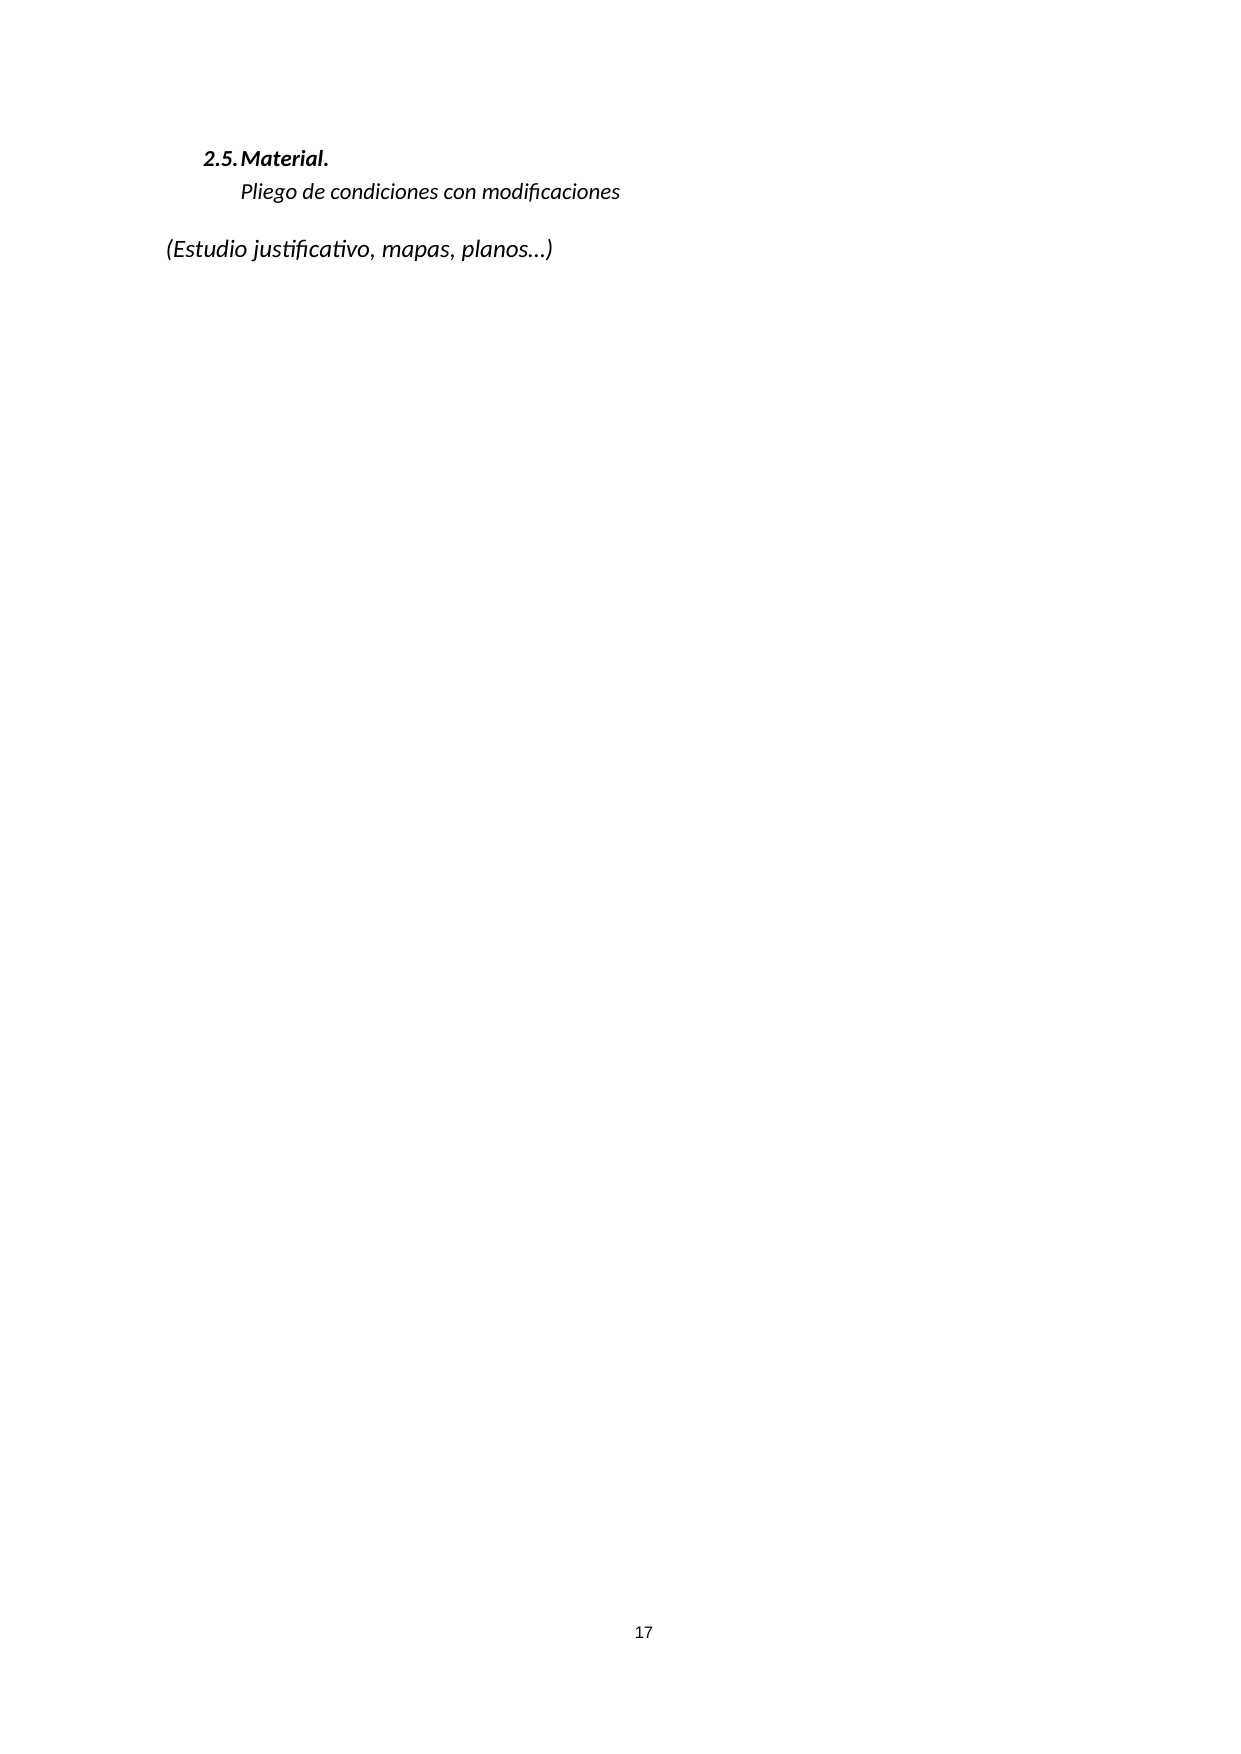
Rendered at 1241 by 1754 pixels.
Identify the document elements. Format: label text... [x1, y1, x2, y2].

list Pliego de condiciones con modificaciones [240, 173, 1063, 206]
list Material. [203, 139, 1063, 173]
text (Estudio justificativo, mapas, planos…) [165, 231, 1063, 264]
